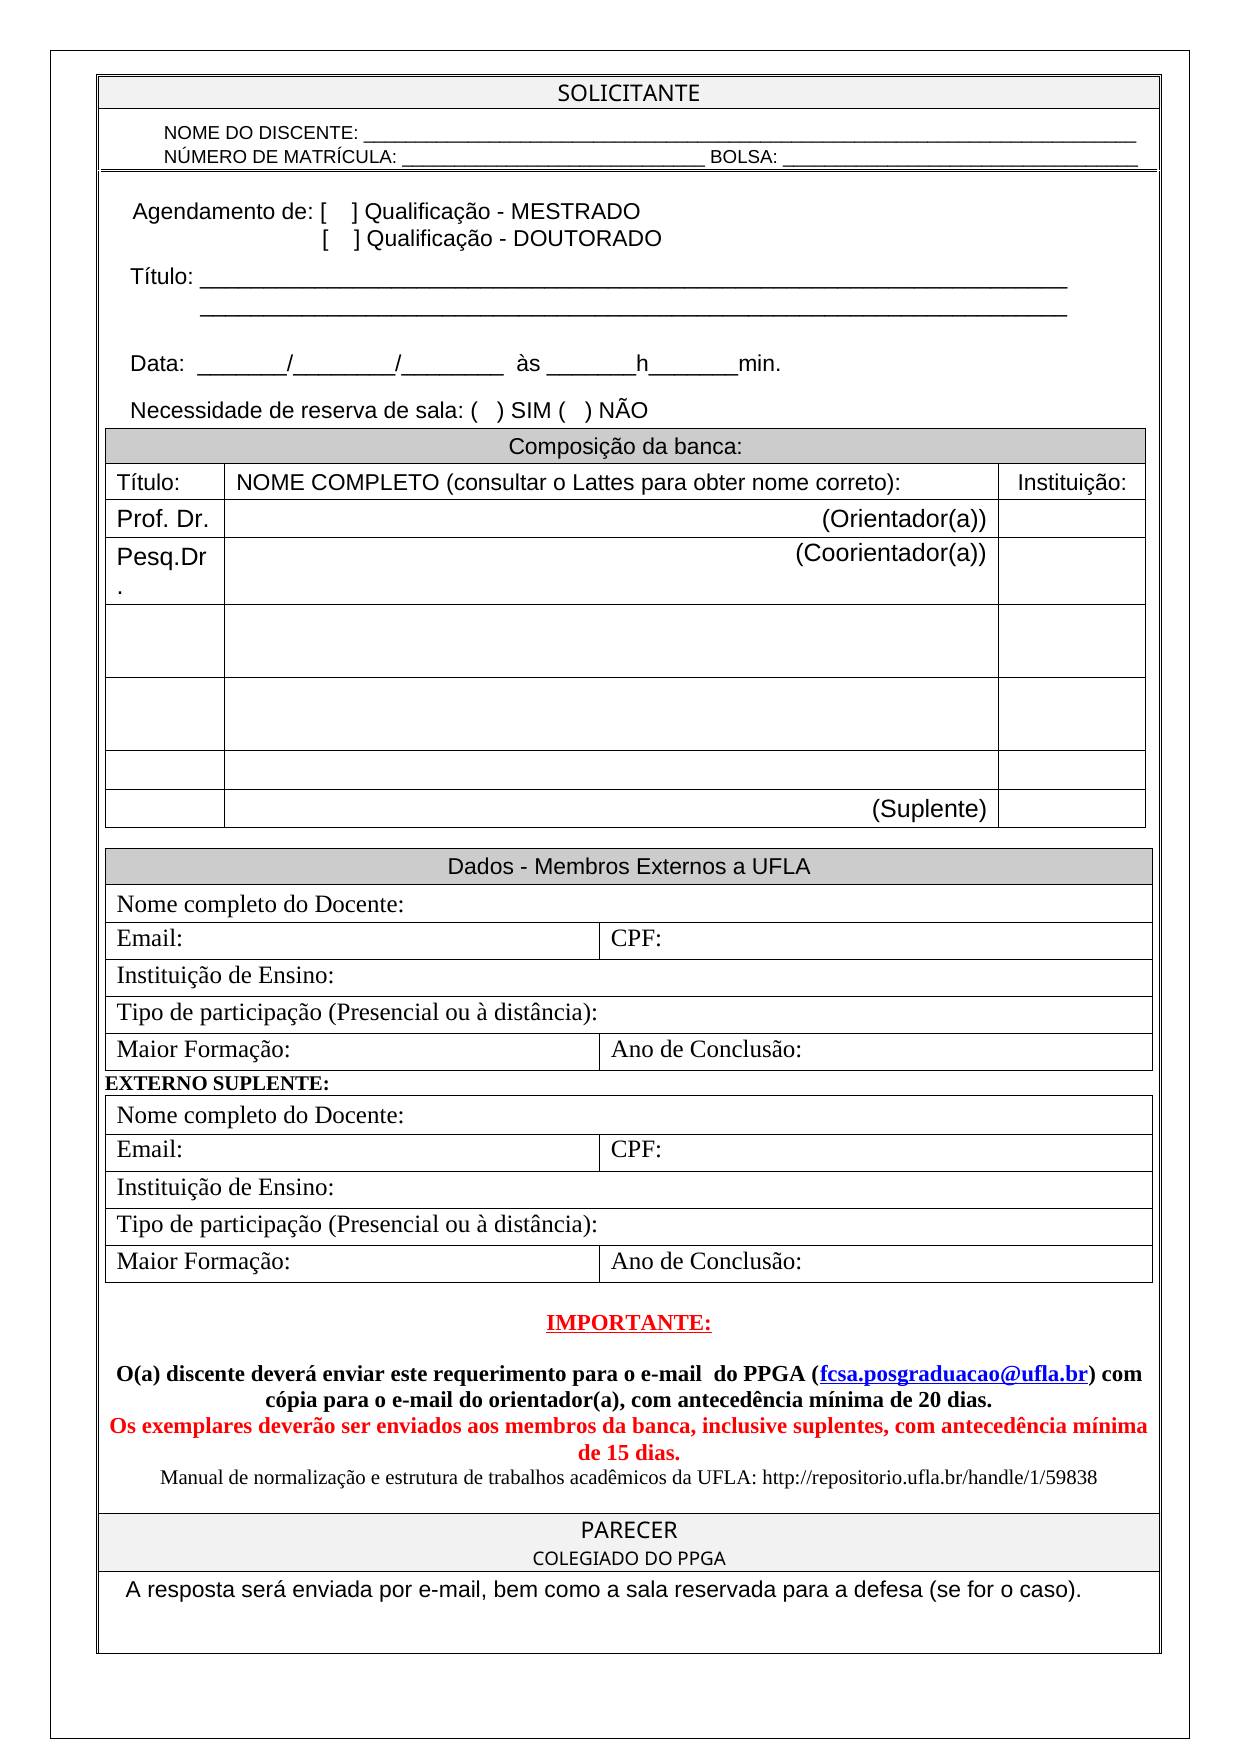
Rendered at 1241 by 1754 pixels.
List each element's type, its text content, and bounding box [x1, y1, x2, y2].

table_cell Agendamento de: [ ] Qualificação - MESTRADO [ ] Qualificação - DOUTORADO Título: ____________________________________________________________________ ____________________________________________________________________ Data: _______/________/________ às _______h_______min. Necessidade de reserva de sala: ( ) SIM ( ) NÃO [97, 169, 1161, 428]
table_cell A resposta será enviada por e-mail, bem como a sala reservada para a defesa (se for o caso). [99, 1572, 1159, 1653]
table_cell PARECER COLEGIADO DO PPGA [99, 1514, 1159, 1571]
table_cell EXTERNO SUPLENTE: IMPORTANTE: O(a) discente deverá enviar este requerimento para o e-mail do PPGA (fcsa.posgraduacao@ufla.br) com cópia para o e-mail do orientador(a), com antecedência mínima de 20 dias. Os exemplares deverão ser enviados aos membros da banca, inclusive suplentes, com antecedência mínima de 15 dias. Manual de normalização e estrutura de trabalhos acadêmicos da UFLA: http://repositorio.ufla.br/handle/1/59838 [99, 428, 1159, 1513]
table_header SOLICITANTE [99, 77, 1159, 108]
table_cell NOME DO DISCENTE: __________________________________________________________________________ NÚMERO DE MATRÍCULA: _____________________________ BOLSA: __________________________________ [99, 109, 1159, 169]
